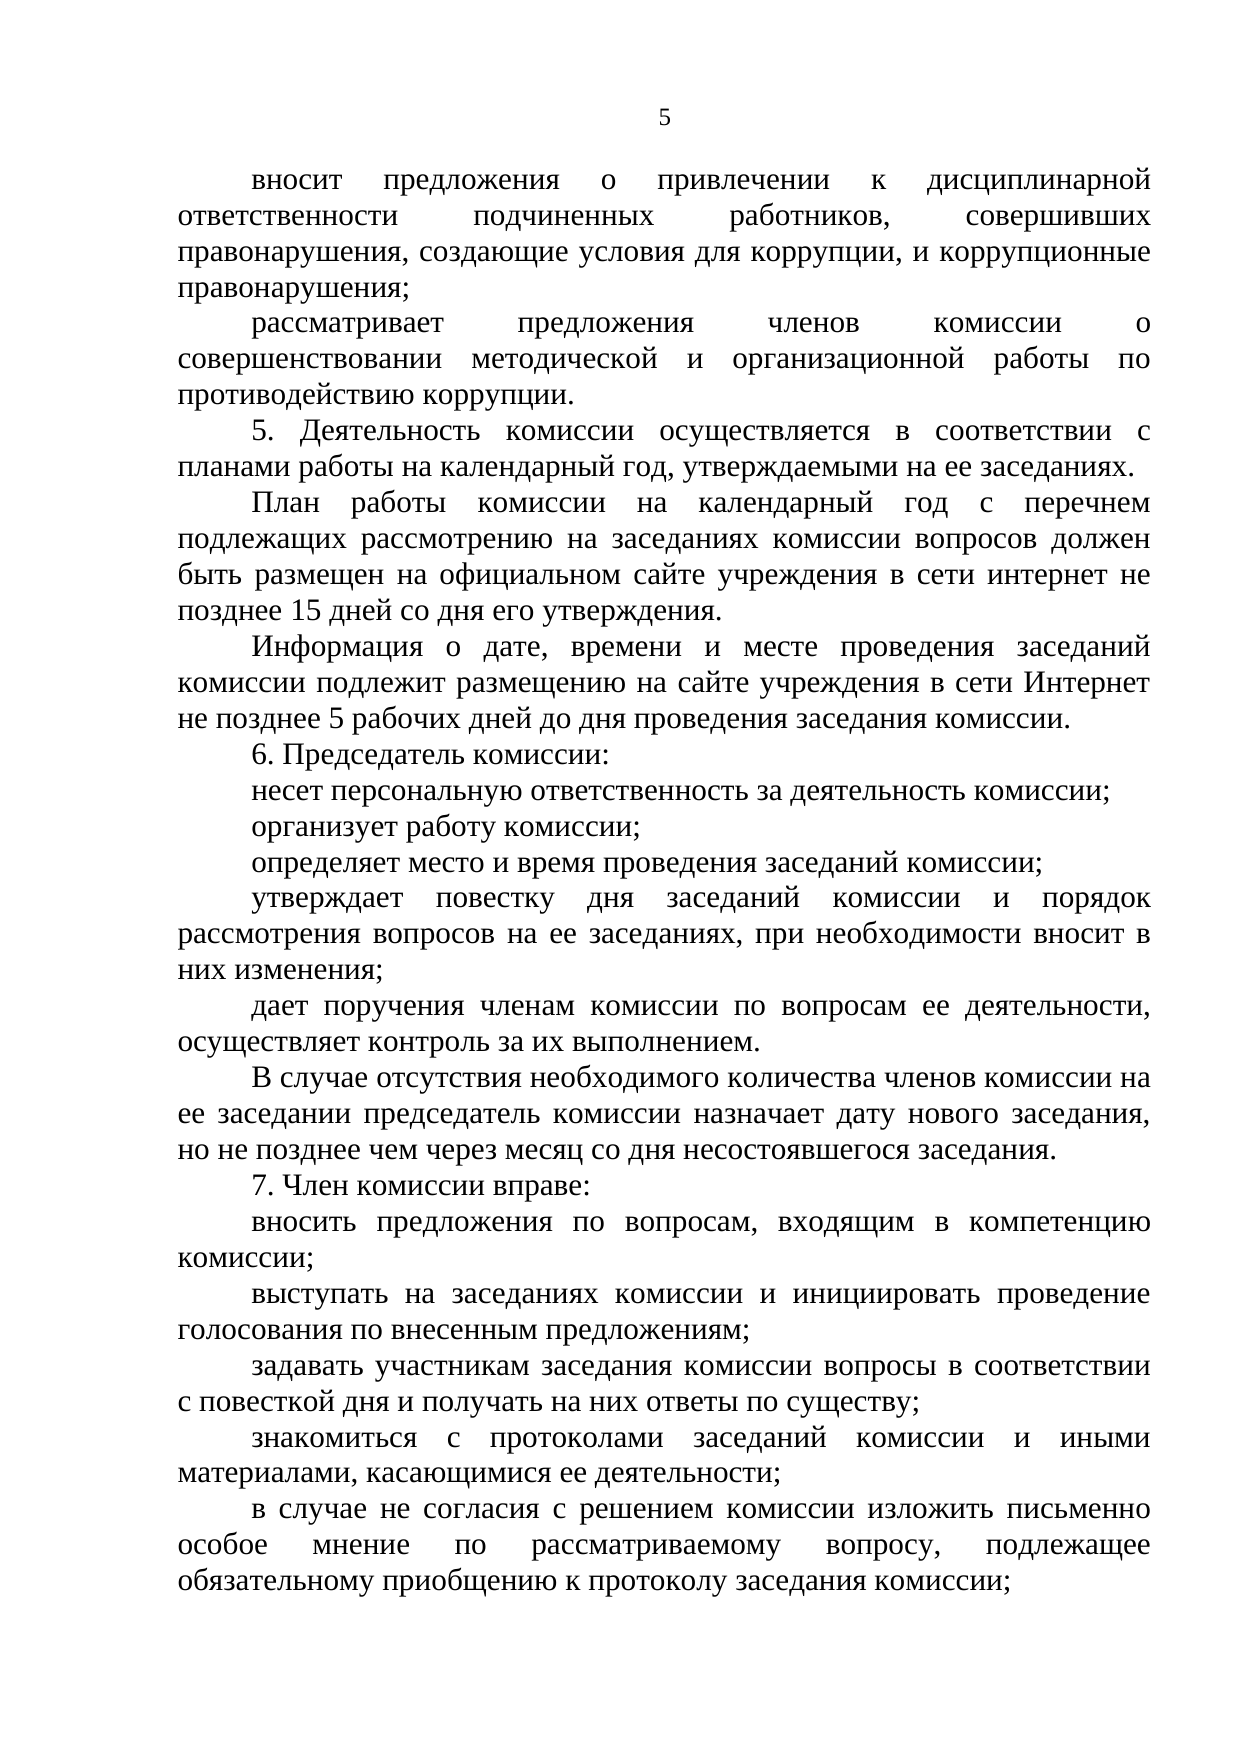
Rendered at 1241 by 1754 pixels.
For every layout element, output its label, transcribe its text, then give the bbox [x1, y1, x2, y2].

text задавать участникам заседания комиссии вопросы в соответствии с повесткой дня и получать на них ответы по существу; [177, 1346, 1152, 1418]
text дает поручения членам комиссии по вопросам ее деятельности, осуществляет контроль за их выполнением. [177, 987, 1152, 1058]
text 6. Председатель комиссии: [177, 735, 1152, 771]
text 7. Член комиссии вправе: [177, 1166, 1152, 1202]
text выступать на заседаниях комиссии и инициировать проведение голосования по внесенным предложениям; [177, 1274, 1152, 1346]
text вносит предложения о привлечении к дисциплинарной ответственности подчиненных работников, совершивших правонарушения, создающие условия для коррупции, и коррупционные правонарушения; [177, 160, 1152, 304]
text вносить предложения по вопросам, входящим в компетенцию комиссии; [177, 1202, 1152, 1274]
text знакомиться с протоколами заседаний комиссии и иными материалами, касающимися ее деятельности; [177, 1418, 1152, 1490]
text В случае отсутствия необходимого количества членов комиссии на ее заседании председатель комиссии назначает дату нового заседания, но не позднее чем через месяц со дня несостоявшегося заседания. [177, 1058, 1152, 1166]
text рассматривает предложения членов комиссии о совершенствовании методической и организационной работы по противодействию коррупции. [177, 304, 1152, 412]
text План работы комиссии на календарный год с перечнем подлежащих рассмотрению на заседаниях комиссии вопросов должен быть размещен на официальном сайте учреждения в сети интернет не позднее 15 дней со дня его утверждения. [177, 483, 1152, 627]
text несет персональную ответственность за деятельность комиссии; [177, 771, 1152, 807]
text Информация о дате, времени и месте проведения заседаний комиссии подлежит размещению на сайте учреждения в сети Интернет не позднее 5 рабочих дней до дня проведения заседания комиссии. [177, 627, 1152, 735]
text утверждает повестку дня заседаний комиссии и порядок рассмотрения вопросов на ее заседаниях, при необходимости вносит в них изменения; [177, 879, 1152, 987]
text в случае не согласия с решением комиссии изложить письменно особое мнение по рассматриваемому вопросу, подлежащее обязательному приобщению к протоколу заседания комиссии; [177, 1490, 1152, 1597]
text организует работу комиссии; [177, 807, 1152, 843]
text определяет место и время проведения заседаний комиссии; [177, 843, 1152, 879]
text 5. Деятельность комиссии осуществляется в соответствии с планами работы на календарный год, утверждаемыми на ее заседаниях. [177, 412, 1152, 483]
